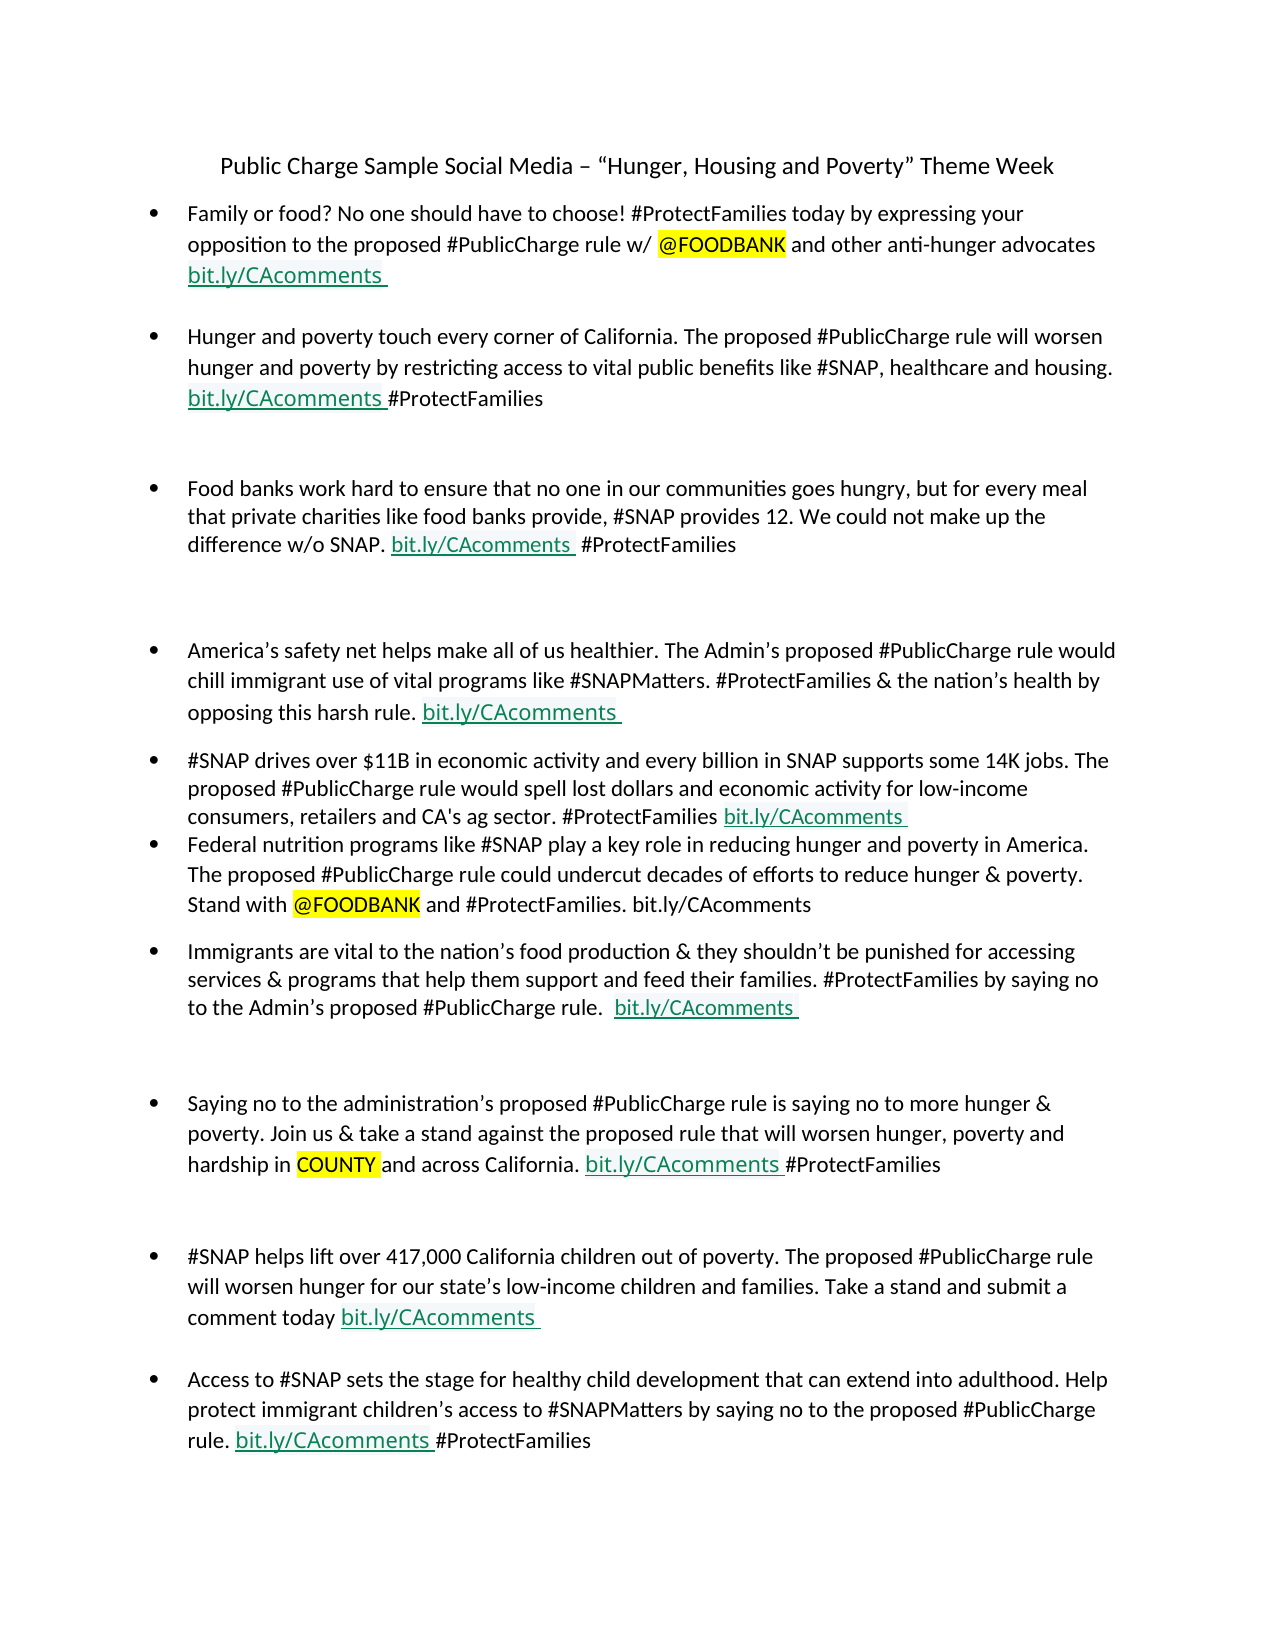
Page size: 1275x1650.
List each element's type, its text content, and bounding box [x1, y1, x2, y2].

list Hunger and poverty touch every corner of California. The proposed #PublicCharge rule will worsen hunger and poverty by restricting access to vital public benefits like #SNAP, healthcare and housing. bit.ly/CAcomments #ProtectFamilies [150, 322, 1125, 413]
list Food banks work hard to ensure that no one in our communities goes hungry, but for every meal that private charities like food banks provide, #SNAP provides 12. We could not make up the difference w/o SNAP. bit.ly/CAcomments #ProtectFamilies [150, 474, 1125, 558]
list Immigrants are vital to the nation’s food production & they shouldn’t be punished for accessing services & programs that help them support and feed their families. #ProtectFamilies by saying no to the Admin’s proposed #PublicCharge rule. bit.ly/CAcomments [150, 937, 1125, 1021]
list America’s safety net helps make all of us healthier. The Admin’s proposed #PublicCharge rule would chill immigrant use of vital programs like #SNAPMatters. #ProtectFamilies & the nation’s health by opposing this harsh rule. bit.ly/CAcomments [150, 636, 1125, 727]
list Federal nutrition programs like #SNAP play a key role in reducing hunger and poverty in America. The proposed #PublicCharge rule could undercut decades of efforts to reduce hunger & poverty. Stand with @FOODBANK and #ProtectFamilies. bit.ly/CAcomments [150, 830, 1125, 918]
list Access to #SNAP sets the stage for healthy child development that can extend into adulthood. Help protect immigrant children’s access to #SNAPMatters by saying no to the proposed #PublicCharge rule. bit.ly/CAcomments #ProtectFamilies [150, 1365, 1125, 1455]
list Saying no to the administration’s proposed #PublicCharge rule is saying no to more hunger & poverty. Join us & take a stand against the proposed rule that will worsen hunger, poverty and hardship in COUNTY and across California. bit.ly/CAcomments #ProtectFamilies [150, 1089, 1125, 1179]
list #SNAP drives over $11B in economic activity and every billion in SNAP supports some 14K jobs. The proposed #PublicCharge rule would spell lost dollars and economic activity for low-income consumers, retailers and CA's ag sector. #ProtectFamilies bit.ly/CAcomments [150, 746, 1125, 830]
list Family or food? No one should have to choose! #ProtectFamilies today by expressing your opposition to the proposed #PublicCharge rule w/ @FOODBANK and other anti-hunger advocates bit.ly/CAcomments [150, 199, 1125, 290]
list #SNAP helps lift over 417,000 California children out of poverty. The proposed #PublicCharge rule will worsen hunger for our state’s low-income children and families. Take a stand and submit a comment today bit.ly/CAcomments [150, 1242, 1125, 1332]
text Public Charge Sample Social Media – “Hunger, Housing and Poverty” Theme Week [150, 150, 1125, 181]
